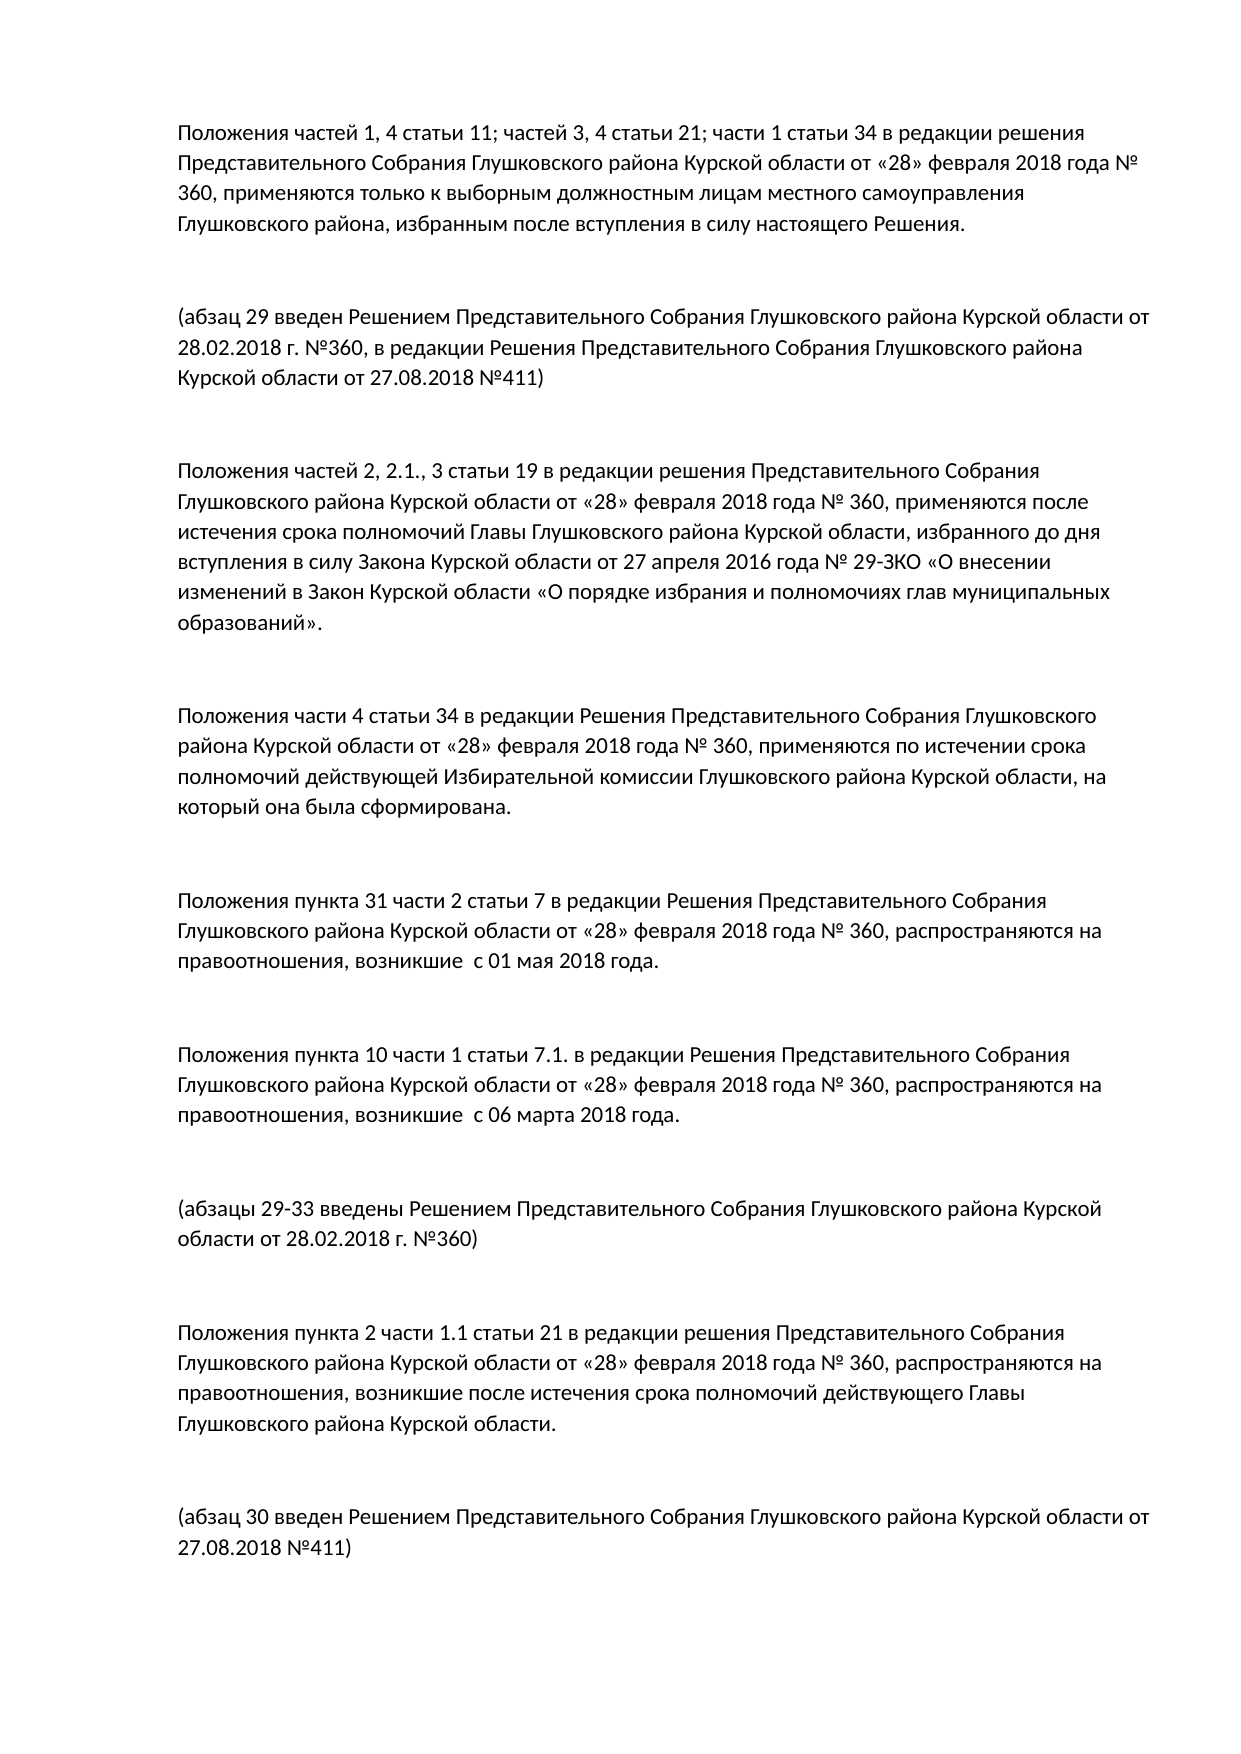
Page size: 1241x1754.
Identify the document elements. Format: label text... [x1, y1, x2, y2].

text Положения части 4 статьи 34 в редакции Решения Представительного Собрания Глушковского района Курской области от «28» февраля 2018 года № 360, применяются по истечении срока полномочий действующей Избирательной комиссии Глушковского района Курской области, на который она была сформирована. [177, 701, 1152, 820]
text (абзац 30 введен Решением Представительного Собрания Глушковского района Курской области от 27.08.2018 №411) [177, 1502, 1152, 1561]
text (абзацы 29-33 введены Решением Представительного Собрания Глушковского района Курской области от 28.02.2018 г. №360) [177, 1194, 1152, 1252]
text Положения пункта 10 части 1 статьи 7.1. в редакции Решения Представительного Собрания Глушковского района Курской области от «28» февраля 2018 года № 360, распространяются на правоотношения, возникшие с 06 марта 2018 года. [177, 1040, 1152, 1128]
text Положения пункта 2 части 1.1 статьи 21 в редакции решения Представительного Собрания Глушковского района Курской области от «28» февраля 2018 года № 360, распространяются на правоотношения, возникшие после истечения срока полномочий действующего Главы Глушковского района Курской области. [177, 1318, 1152, 1437]
text Положения пункта 31 части 2 статьи 7 в редакции Решения Представительного Собрания Глушковского района Курской области от «28» февраля 2018 года № 360, распространяются на правоотношения, возникшие с 01 мая 2018 года. [177, 886, 1152, 974]
text Положения частей 2, 2.1., 3 статьи 19 в редакции решения Представительного Собрания Глушковского района Курской области от «28» февраля 2018 года № 360, применяются после истечения срока полномочий Главы Глушковского района Курской области, избранного до дня вступления в силу Закона Курской области от 27 апреля 2016 года № 29-ЗКО «О внесении изменений в Закон Курской области «О порядке избрания и полномочиях глав муниципальных образований». [177, 457, 1152, 636]
text (абзац 29 введен Решением Представительного Собрания Глушковского района Курской области от 28.02.2018 г. №360, в редакции Решения Представительного Собрания Глушковского района Курской области от 27.08.2018 №411) [177, 302, 1152, 391]
text Положения частей 1, 4 статьи 11; частей 3, 4 статьи 21; части 1 статьи 34 в редакции решения Представительного Собрания Глушковского района Курской области от «28» февраля 2018 года № 360, применяются только к выборным должностным лицам местного самоуправления Глушковского района, избранным после вступления в силу настоящего Решения. [177, 118, 1152, 237]
